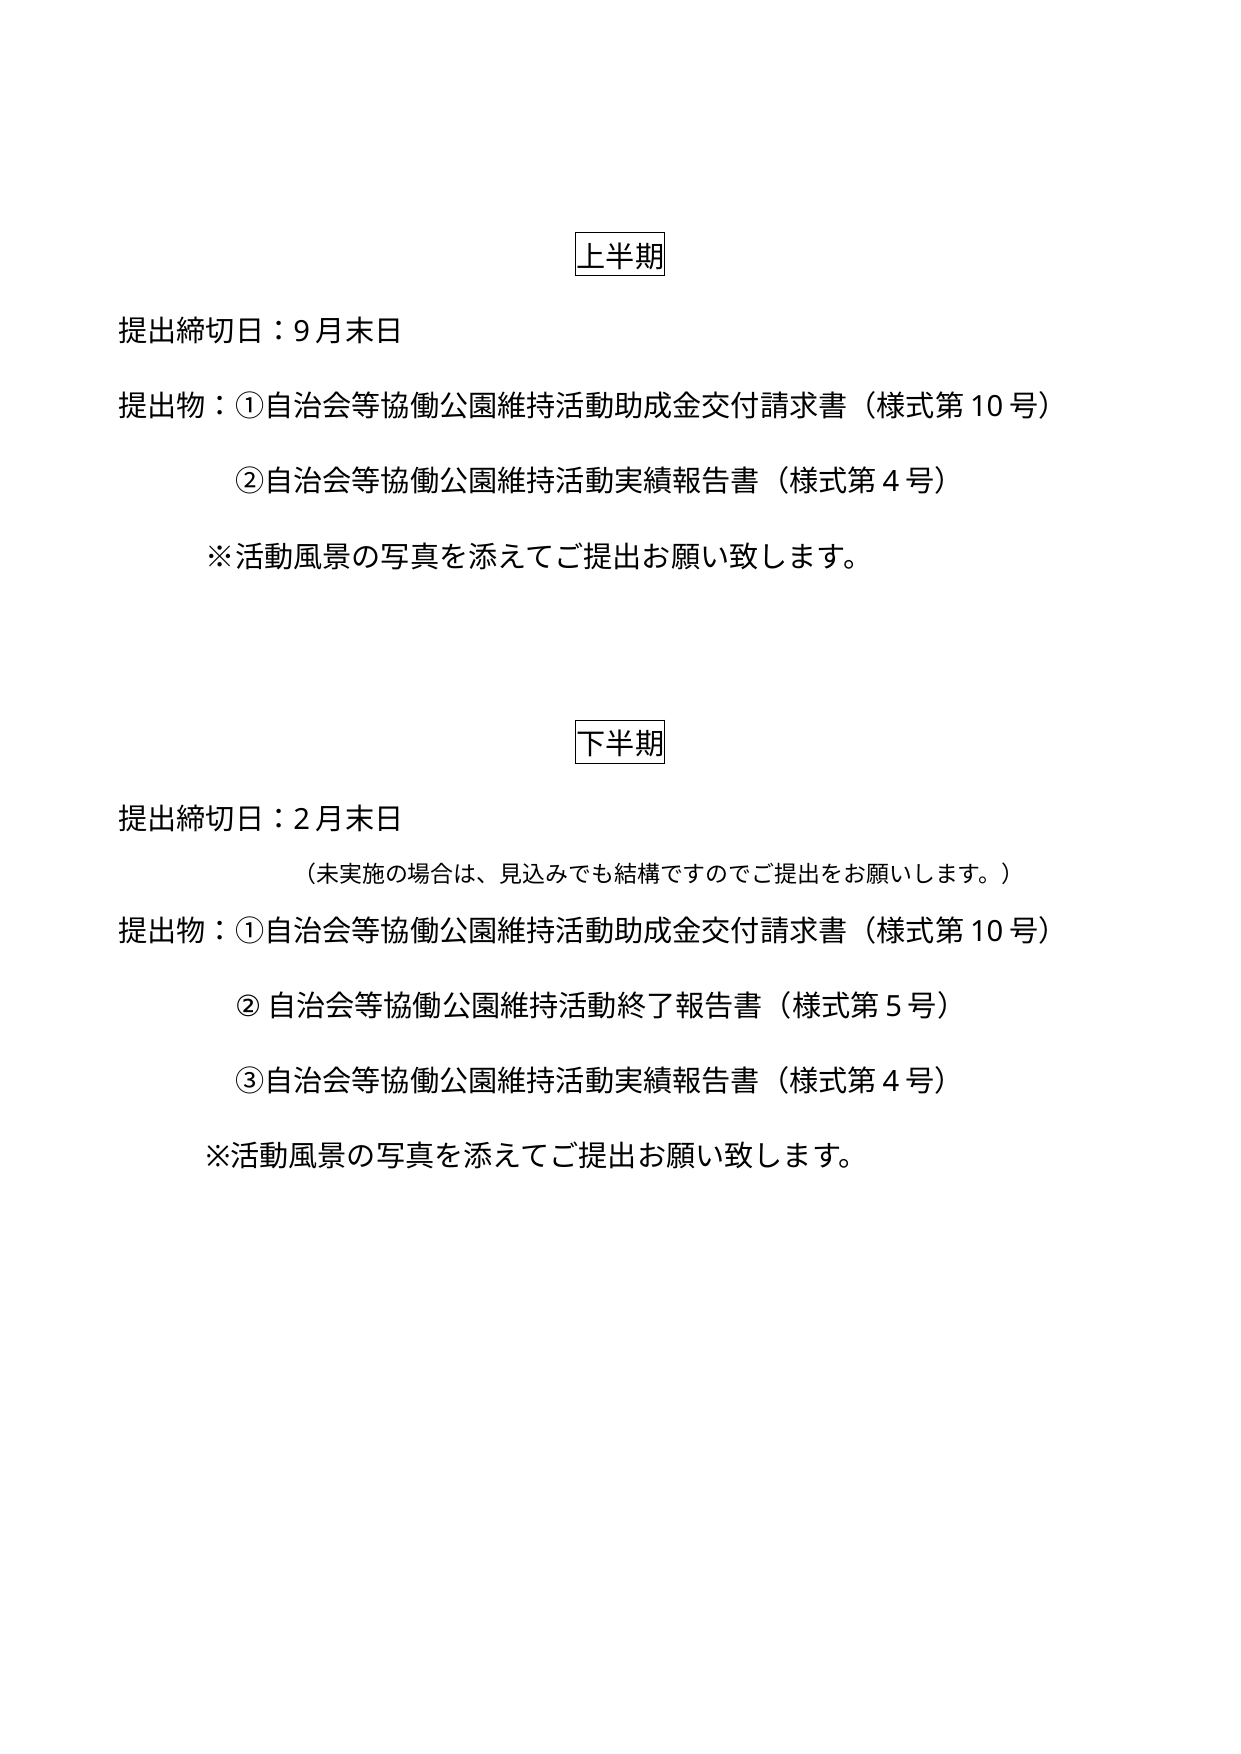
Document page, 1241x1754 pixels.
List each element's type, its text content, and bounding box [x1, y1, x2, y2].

text 提出物：①自治会等協働公園維持活動助成金交付請求書（様式第10号） [118, 367, 1122, 442]
text ③自治会等協働公園維持活動実績報告書（様式第4号） [118, 1042, 1122, 1117]
text （未実施の場合は、見込みでも結構ですのでご提出をお願いします。） [118, 854, 1122, 892]
text ※活動風景の写真を添えてご提出お願い致します。 [118, 1117, 1122, 1192]
text ②自治会等協働公園維持活動実績報告書（様式第4号） [118, 442, 1122, 517]
text 下半期 [118, 704, 1122, 779]
text 提出物：①自治会等協働公園維持活動助成金交付請求書（様式第10号） [118, 892, 1122, 967]
text 提出締切日：9月末日 [118, 292, 1122, 367]
text ②自治会等協働公園維持活動終了報告書（様式第5号） [118, 967, 1122, 1042]
text ※活動風景の写真を添えてご提出お願い致します。 [118, 517, 1122, 592]
text 上半期 [118, 217, 1122, 292]
text 提出締切日：2月末日 [118, 779, 1122, 854]
